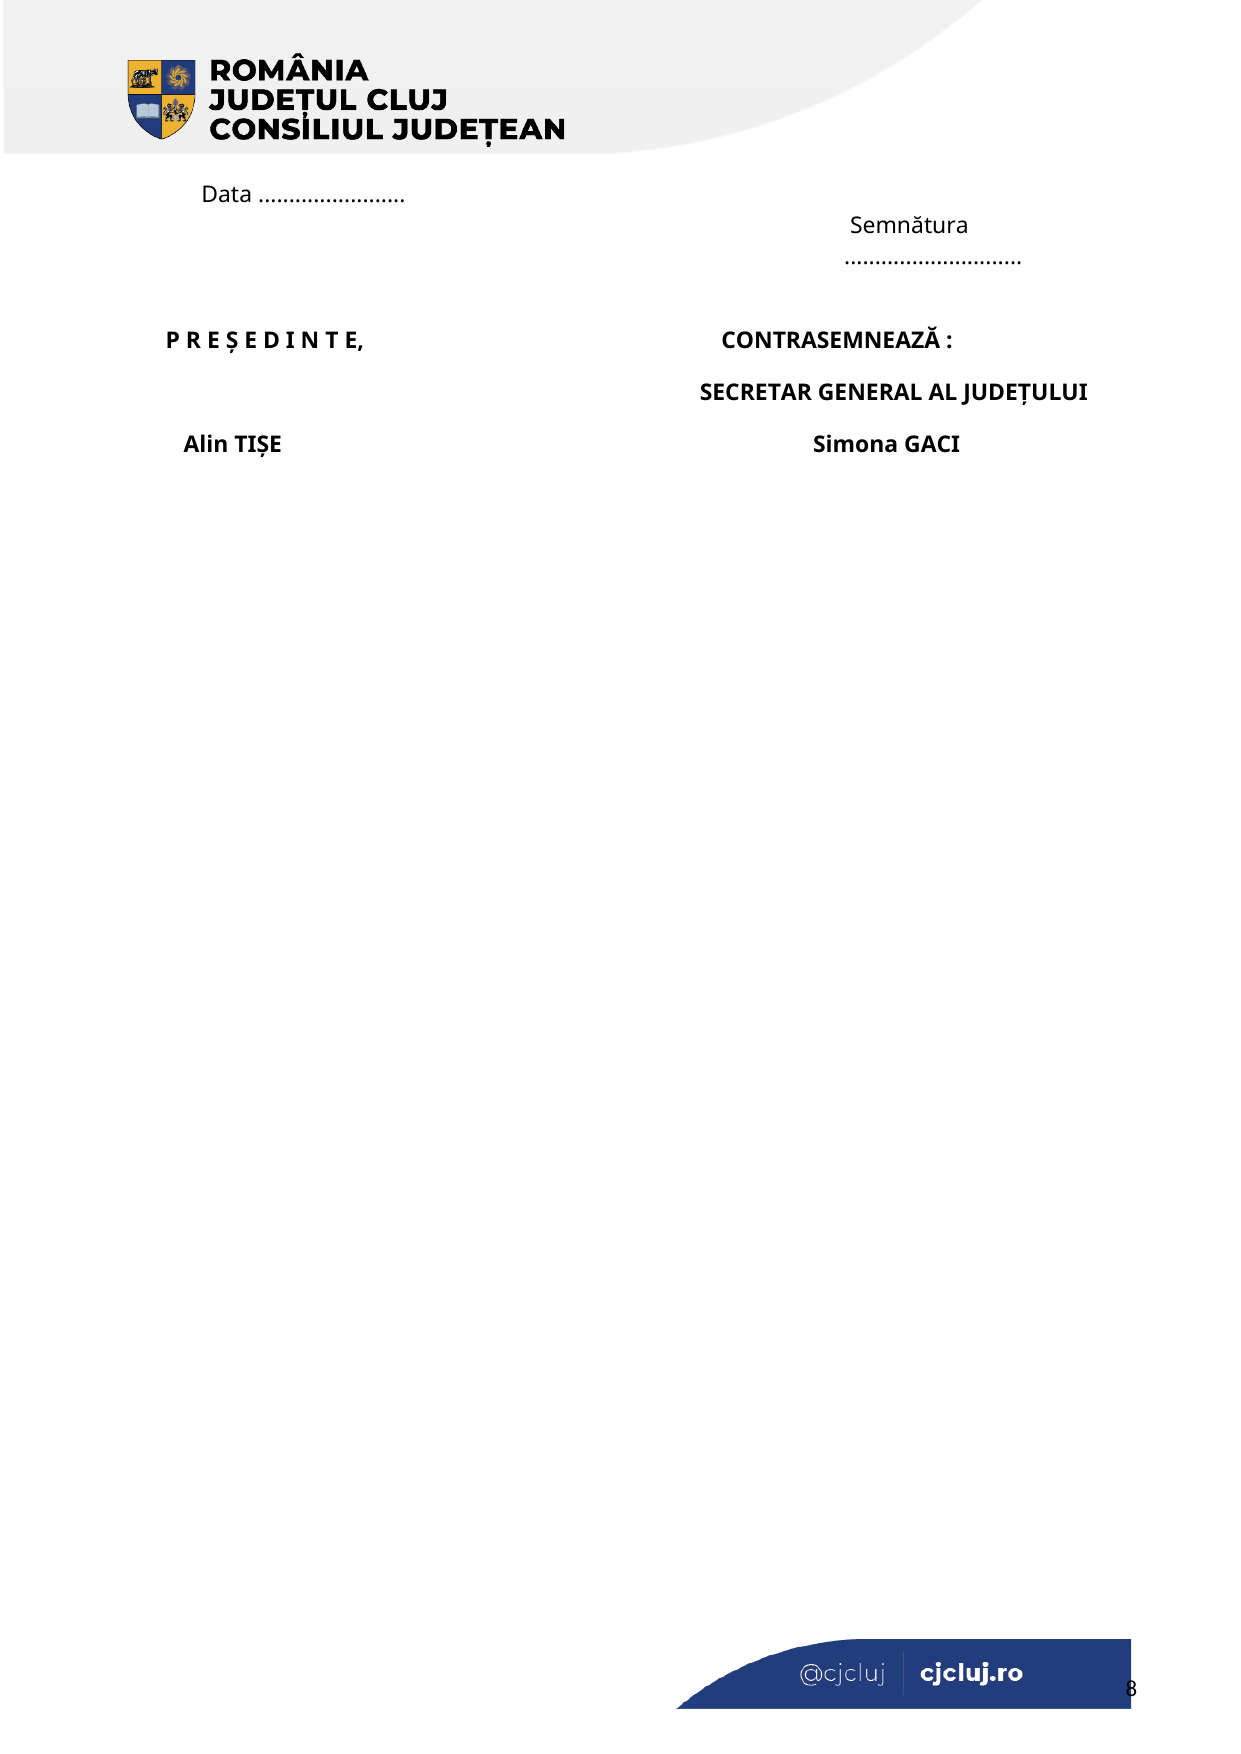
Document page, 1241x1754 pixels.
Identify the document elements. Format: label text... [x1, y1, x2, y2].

text Alin TIȘE Simona GACI [148, 428, 1137, 459]
text SECRETAR GENERAL AL JUDEŢULUI [148, 376, 1137, 407]
text Semnătura [148, 209, 1137, 240]
text ............................. [148, 240, 1137, 272]
text Data ........................ [148, 178, 1137, 209]
picture [127, 53, 565, 147]
picture [675, 1639, 1132, 1709]
text P R E Ş E D I N T E, CONTRASEMNEAZĂ : [148, 324, 1137, 355]
